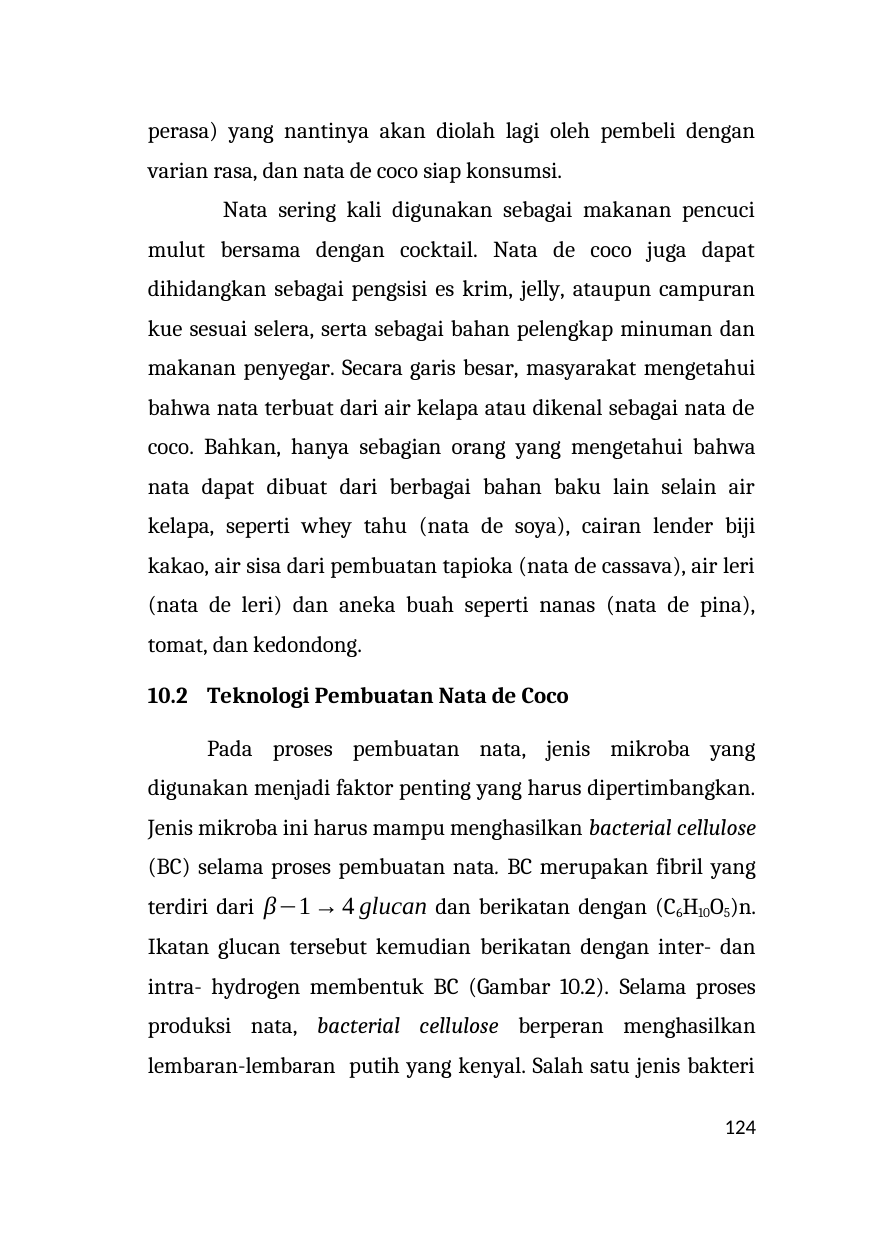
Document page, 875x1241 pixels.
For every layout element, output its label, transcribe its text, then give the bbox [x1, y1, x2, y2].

text Nata sering kali digunakan sebagai makanan pencuci mulut bersama dengan cocktail. Nata de coco juga dapat dihidangkan sebagai pengsisi es krim, jelly, ataupun campuran kue sesuai selera, serta sebagai bahan pelengkap minuman dan makanan penyegar. Secara garis besar, masyarakat mengetahui bahwa nata terbuat dari air kelapa atau dikenal sebagai nata de coco. Bahkan, hanya sebagian orang yang mengetahui bahwa nata dapat dibuat dari berbagai bahan baku lain selain air kelapa, seperti whey tahu (nata de soya), cairan lender biji kakao, air sisa dari pembuatan tapioka (nata de cassava), air leri (nata de leri) dan aneka buah seperti nanas (nata de pina), tomat, dan kedondong. [148, 197, 756, 658]
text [148, 118, 756, 184]
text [148, 735, 756, 1079]
subtitle 10.2 Teknologi Pembuatan Nata de Coco [148, 683, 756, 710]
